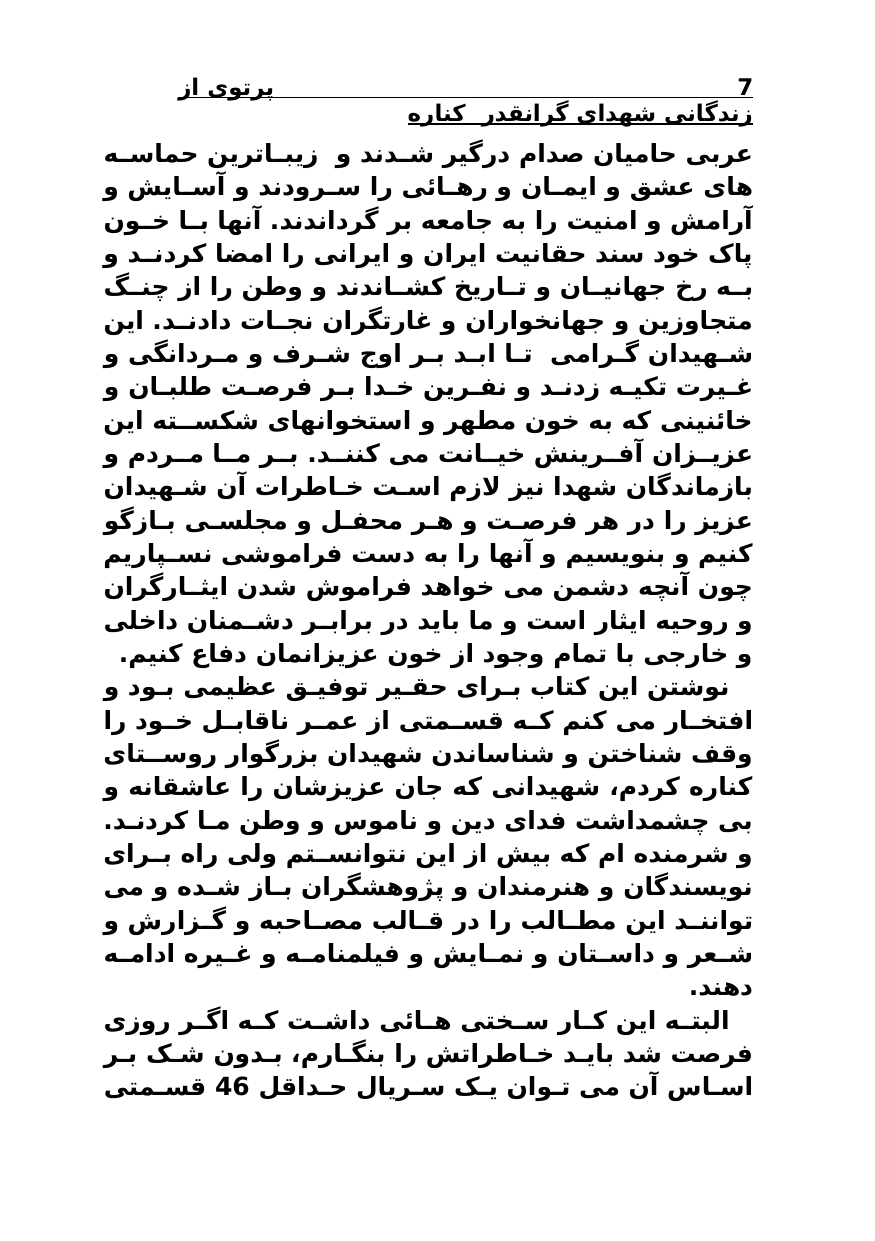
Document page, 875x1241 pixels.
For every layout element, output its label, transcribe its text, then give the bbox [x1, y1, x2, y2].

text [103, 1002, 753, 1102]
text نوشتن این کتاب برای حقیر توفیق عظیمی بود و افتخار می کنم که قسمتی از عمر ناقابل خود را وقف شناختن و شناساندن شهیدان بزرگوار روستای کناره کردم، شهیدانی که جان عزیزشان را عاشقانه و بی چشمداشت فدای دین و ناموس و وطن ما کردند. و شرمنده ام که بیش از این نتوانستم ولی راه برای نویسندگان و هنرمندان و پژوهشگران باز شده و می توانند این مطالب را در قالب مصاحبه و گزارش و شعر و داستان و نمایش و فیلمنامه و غیره ادامه دهند. [103, 669, 753, 1002]
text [103, 136, 753, 669]
